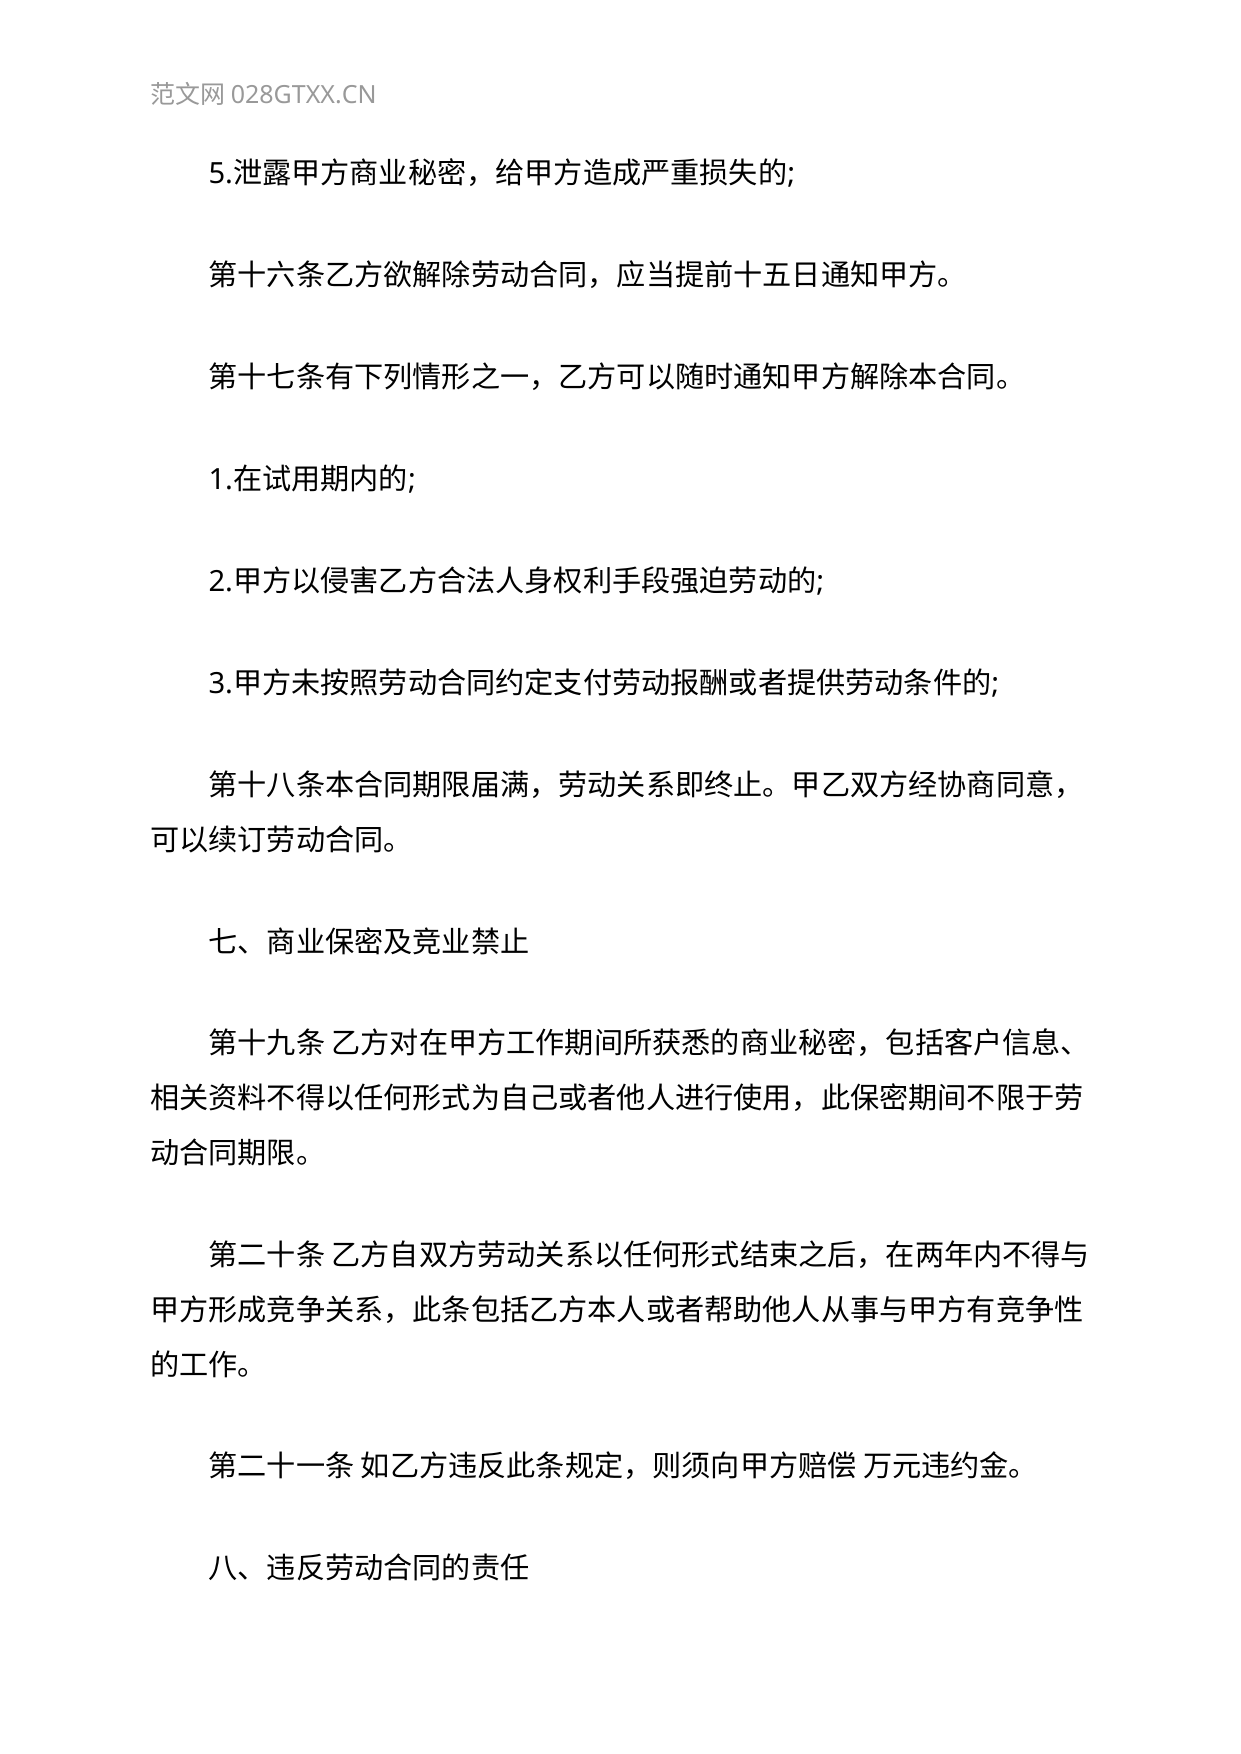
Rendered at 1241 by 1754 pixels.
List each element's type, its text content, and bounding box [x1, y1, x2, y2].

text 七、商业保密及竞业禁止 [150, 918, 1090, 960]
text 第十七条有下列情形之一，乙方可以随时通知甲方解除本合同。 [150, 354, 1090, 396]
text 八、违反劳动合同的责任 [150, 1545, 1090, 1587]
text 1.在试用期内的; [150, 456, 1090, 498]
text 第二十一条 如乙方违反此条规定，则须向甲方赔偿 万元违约金。 [150, 1443, 1090, 1485]
text 2.甲方以侵害乙方合法人身权利手段强迫劳动的; [150, 557, 1090, 600]
text 第二十条 乙方自双方劳动关系以任何形式结束之后，在两年内不得与甲方形成竞争关系，此条包括乙方本人或者帮助他人从事与甲方有竞争性的工作。 [150, 1231, 1090, 1383]
text 第十九条 乙方对在甲方工作期间所获悉的商业秘密，包括客户信息、相关资料不得以任何形式为自己或者他人进行使用，此保密期间不限于劳动合同期限。 [150, 1020, 1090, 1172]
text 第十六条乙方欲解除劳动合同，应当提前十五日通知甲方。 [150, 252, 1090, 294]
text 5.泄露甲方商业秘密，给甲方造成严重损失的; [150, 150, 1090, 192]
text 3.甲方未按照劳动合同约定支付劳动报酬或者提供劳动条件的; [150, 659, 1090, 702]
text 第十八条本合同期限届满，劳动关系即终止。甲乙双方经协商同意，可以续订劳动合同。 [150, 761, 1090, 859]
